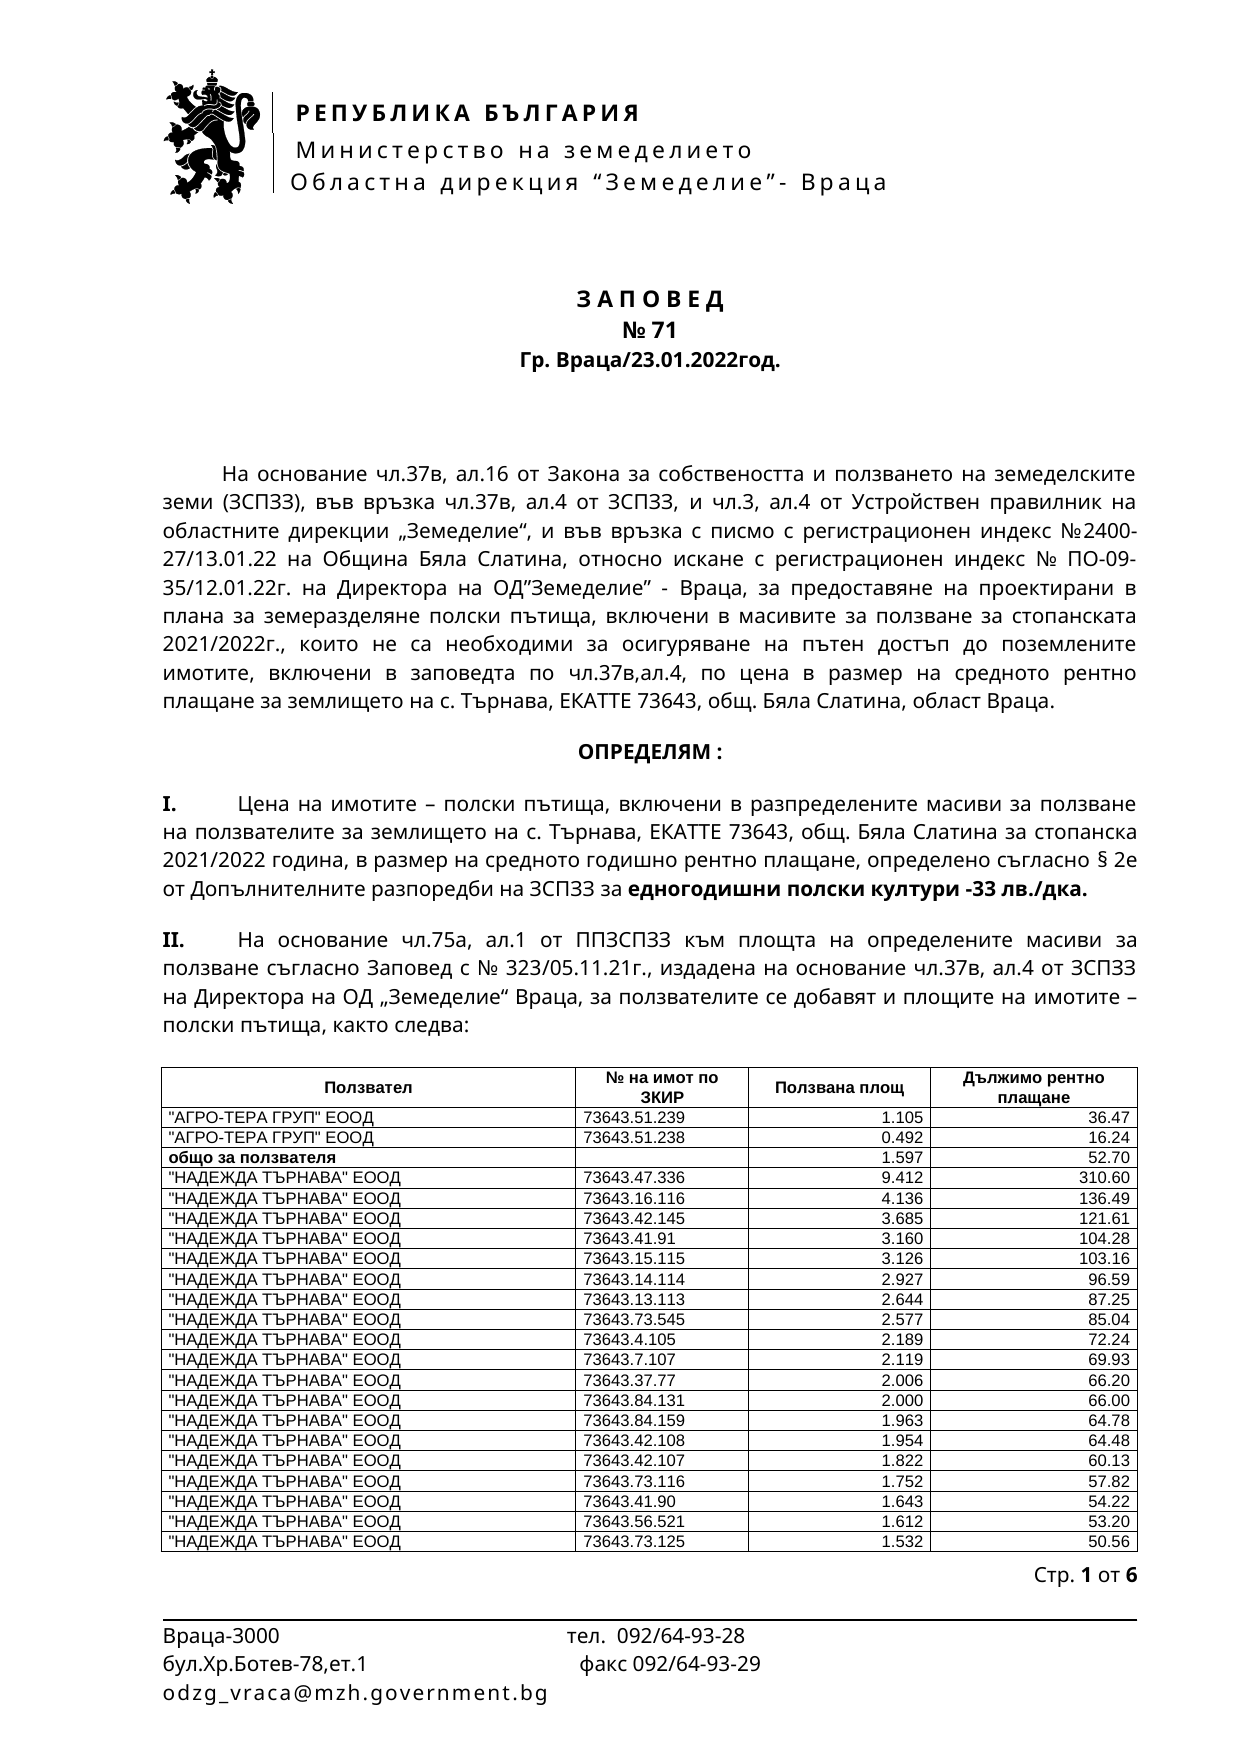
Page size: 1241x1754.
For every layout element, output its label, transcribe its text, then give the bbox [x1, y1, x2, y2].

table_cell "НАДЕЖДА ТЪРНАВА" ЕООД [162, 1290, 575, 1309]
table_cell 310.60 [931, 1168, 1137, 1187]
table_cell 52.70 [931, 1148, 1137, 1167]
table_cell 57.82 [931, 1471, 1137, 1491]
table_cell 1.597 [749, 1148, 930, 1167]
text ОПРЕДЕЛЯМ : [162, 737, 1137, 766]
table_cell 2.000 [749, 1391, 930, 1410]
table_cell 1.643 [749, 1492, 930, 1511]
table_cell [576, 1148, 748, 1167]
table_header № на имот по ЗКИР [576, 1068, 748, 1107]
table_cell 73643.56.521 [576, 1512, 748, 1531]
table_cell 73643.41.90 [576, 1492, 748, 1511]
table_cell 1.612 [749, 1512, 930, 1531]
table_cell 53.20 [931, 1512, 1137, 1531]
table_cell "НАДЕЖДА ТЪРНАВА" ЕООД [162, 1330, 575, 1349]
table_cell 64.48 [931, 1431, 1137, 1450]
table_cell "АГРО-ТЕРА ГРУП" ЕООД [162, 1128, 575, 1147]
table_cell 66.20 [931, 1370, 1137, 1389]
table_cell "НАДЕЖДА ТЪРНАВА" ЕООД [162, 1431, 575, 1450]
table_cell 73643.73.125 [576, 1532, 748, 1551]
table_cell "НАДЕЖДА ТЪРНАВА" ЕООД [162, 1269, 575, 1288]
text ІІ. На основание чл.75а, ал.1 от ППЗСПЗЗ към площта на определените масиви за ползване съгласно Заповед с № 323/05.11.21г., издадена на основание чл.37в, ал.4 от ЗСПЗЗ на Директора на ОД „Земеделие“ Враца, за ползвателите се добавят и площите на имотите – полски пътища, както следва: [162, 925, 1137, 1039]
text Гр. Враца/23.01.2022год. [162, 345, 1137, 373]
table_cell "НАДЕЖДА ТЪРНАВА" ЕООД [162, 1229, 575, 1248]
table_cell 73643.84.159 [576, 1411, 748, 1430]
table_cell 104.28 [931, 1229, 1137, 1248]
table_cell 73643.13.113 [576, 1290, 748, 1309]
table_cell 103.16 [931, 1249, 1137, 1268]
table_cell 73643.15.115 [576, 1249, 748, 1268]
table_cell "НАДЕЖДА ТЪРНАВА" ЕООД [162, 1310, 575, 1329]
table_cell "НАДЕЖДА ТЪРНАВА" ЕООД [162, 1350, 575, 1369]
table_header Ползвана площ [749, 1068, 930, 1107]
table_cell 60.13 [931, 1451, 1137, 1470]
table_cell "НАДЕЖДА ТЪРНАВА" ЕООД [162, 1492, 575, 1511]
table_cell 1.963 [749, 1411, 930, 1430]
table_cell 73643.42.108 [576, 1431, 748, 1450]
table_cell 1.954 [749, 1431, 930, 1450]
table_cell 85.04 [931, 1310, 1137, 1329]
table_cell 73643.14.114 [576, 1269, 748, 1288]
table_header Ползвател [162, 1068, 575, 1107]
table_cell 72.24 [931, 1330, 1137, 1349]
table_cell 73643.42.145 [576, 1209, 748, 1228]
table_cell 1.105 [749, 1108, 930, 1127]
table_cell "НАДЕЖДА ТЪРНАВА" ЕООД [162, 1471, 575, 1491]
table_cell 1.532 [749, 1532, 930, 1551]
table_cell 73643.47.336 [576, 1168, 748, 1187]
table_cell 2.189 [749, 1330, 930, 1349]
table_cell "АГРО-ТЕРА ГРУП" ЕООД [162, 1108, 575, 1127]
table_cell "НАДЕЖДА ТЪРНАВА" ЕООД [162, 1411, 575, 1430]
table_cell 73643.73.116 [576, 1471, 748, 1491]
text З А П О В Е Д [162, 283, 1137, 314]
table_cell 2.577 [749, 1310, 930, 1329]
table_cell "НАДЕЖДА ТЪРНАВА" ЕООД [162, 1451, 575, 1470]
table_cell 2.006 [749, 1370, 930, 1389]
table_cell 96.59 [931, 1269, 1137, 1288]
table_cell "НАДЕЖДА ТЪРНАВА" ЕООД [162, 1189, 575, 1208]
table_cell 73643.16.116 [576, 1189, 748, 1208]
table_cell 36.47 [931, 1108, 1137, 1127]
table_cell 73643.41.91 [576, 1229, 748, 1248]
table_cell 0.492 [749, 1128, 930, 1147]
text № 71 [162, 314, 1137, 345]
table_cell 87.25 [931, 1290, 1137, 1309]
table_cell "НАДЕЖДА ТЪРНАВА" ЕООД [162, 1512, 575, 1531]
table_cell 64.78 [931, 1411, 1137, 1430]
table_cell 2.119 [749, 1350, 930, 1369]
table_cell 73643.4.105 [576, 1330, 748, 1349]
table_cell 73643.51.238 [576, 1128, 748, 1147]
text І. Цена на имотите – полски пътища, включени в разпределените масиви за ползване на ползвателите за землището на с. Търнава, ЕКАТТЕ 73643, общ. Бяла Слатина за стопанска 2021/2022 година, в размер на средното годишно рентно плащане, определено съгласно § 2е от Допълнителните разпоредби на ЗСПЗЗ за едногодишни полски култури -33 лв./дка. [162, 789, 1137, 902]
table_cell "НАДЕЖДА ТЪРНАВА" ЕООД [162, 1168, 575, 1187]
table_cell 73643.84.131 [576, 1391, 748, 1410]
table_cell 54.22 [931, 1492, 1137, 1511]
table_cell 73643.37.77 [576, 1370, 748, 1389]
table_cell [162, 1532, 575, 1551]
table_cell 16.24 [931, 1128, 1137, 1147]
table_cell "НАДЕЖДА ТЪРНАВА" ЕООД [162, 1370, 575, 1389]
table_cell 1.752 [749, 1471, 930, 1491]
table_cell 136.49 [931, 1189, 1137, 1208]
table_cell "НАДЕЖДА ТЪРНАВА" ЕООД [162, 1209, 575, 1228]
table_cell 3.126 [749, 1249, 930, 1268]
table_cell 121.61 [931, 1209, 1137, 1228]
table_cell 2.927 [749, 1269, 930, 1288]
table_cell общо за ползвателя [162, 1148, 575, 1167]
table_cell 69.93 [931, 1350, 1137, 1369]
table_cell 73643.42.107 [576, 1451, 748, 1470]
table_cell 50.56 [931, 1532, 1137, 1551]
table_cell 3.685 [749, 1209, 930, 1228]
table_cell "НАДЕЖДА ТЪРНАВА" ЕООД [162, 1391, 575, 1410]
table_cell 73643.73.545 [576, 1310, 748, 1329]
table_header Дължимо рентно плащане [931, 1068, 1137, 1107]
table_cell 9.412 [749, 1168, 930, 1187]
table_cell 66.00 [931, 1391, 1137, 1410]
table_cell 73643.51.239 [576, 1108, 748, 1127]
table_cell 4.136 [749, 1189, 930, 1208]
text На основание чл.37в, ал.16 от Закона за собствеността и ползването на земеделските земи (ЗСПЗЗ), във връзка чл.37в, ал.4 от ЗСПЗЗ, и чл.3, ал.4 от Устройствен правилник на областните дирекции „Земеделие“, и във връзка с писмо с регистрационен индекс №2400-27/13.01.22 на Община Бяла Слатина, относно искане с регистрационен индекс № ПО-09-35/12.01.22г. на Директора на ОД”Земеделие” - Враца, за предоставяне на проектирани в плана за земеразделяне полски пътища, включени в масивите за ползване за стопанската 2021/2022г., които не са необходими за осигуряване на пътен достъп до поземлените имотите, включени в заповедта по чл.37в,ал.4, по цена в размер на средното рентно плащане за землището на с. Търнава, ЕКАТТЕ 73643, общ. Бяла Слатина, област Враца. [162, 459, 1137, 715]
table_cell 1.822 [749, 1451, 930, 1470]
table_cell 2.644 [749, 1290, 930, 1309]
table_cell "НАДЕЖДА ТЪРНАВА" ЕООД [162, 1249, 575, 1268]
table_cell 3.160 [749, 1229, 930, 1248]
table_cell 73643.7.107 [576, 1350, 748, 1369]
